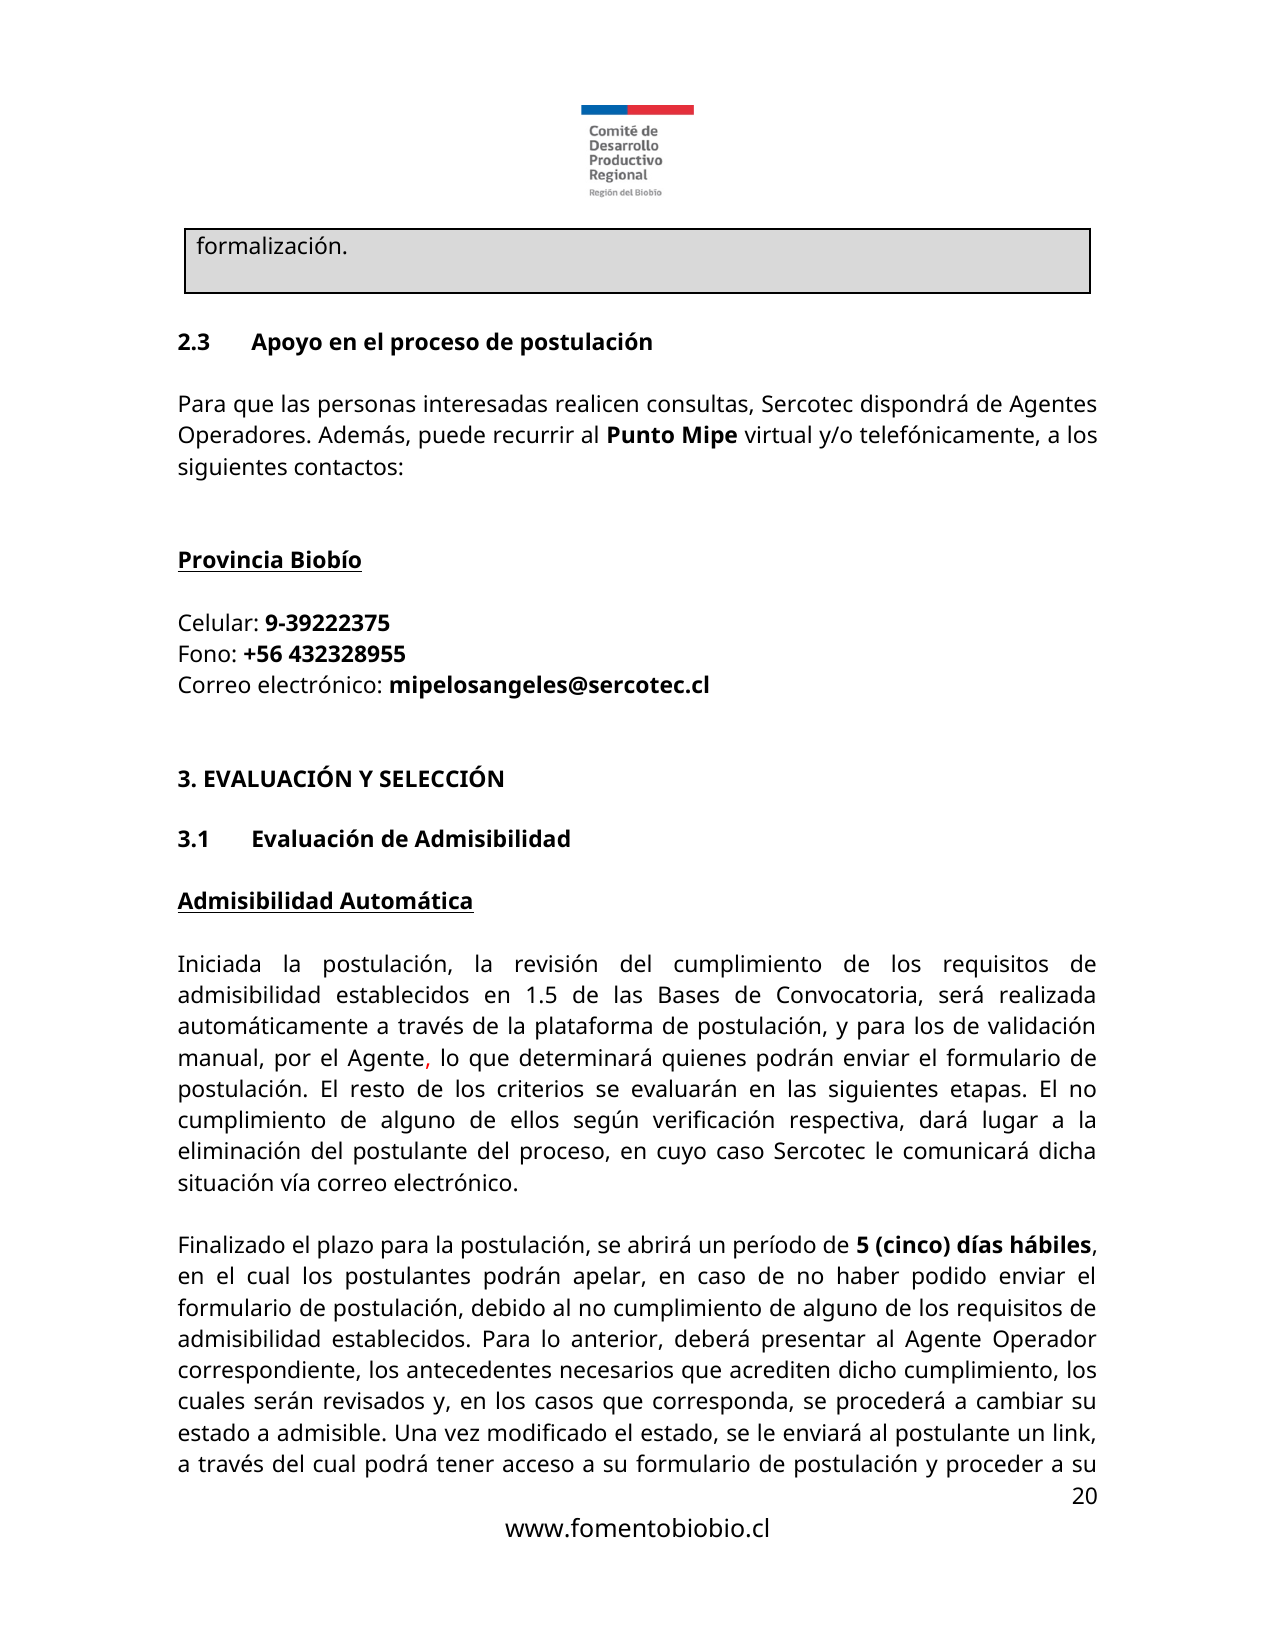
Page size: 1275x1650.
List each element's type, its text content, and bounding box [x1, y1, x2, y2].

text 3. EVALUACIÓN Y SELECCIÓN [177, 763, 1098, 794]
text 2.3 Apoyo en el proceso de postulación [177, 326, 1098, 357]
text 3.1 Evaluación de Admisibilidad [177, 823, 1098, 854]
text Provincia Biobío [177, 544, 1098, 576]
text Para que las personas interesadas realicen consultas, Sercotec dispondrá de Agentes Operadores. Además, puede recurrir al Punto Mipe virtual y/o telefónicamente, a los siguientes contactos: [177, 388, 1098, 482]
text Celular: 9-39222375 [177, 607, 1098, 638]
text Admisibilidad Automática [177, 885, 1098, 916]
picture [581, 105, 694, 228]
text Iniciada la postulación, la revisión del cumplimiento de los requisitos de admisibilidad establecidos en 1.5 de las Bases de Convocatoria, será realizada automáticamente a través de la plataforma de postulación, y para los de validación manual, por el Agente, lo que determinará quienes podrán enviar el formulario de postulación. El resto de los criterios se evaluarán en las siguientes etapas. El no cumplimiento de alguno de ellos según verificación respectiva, dará lugar a la eliminación del postulante del proceso, en cuyo caso Sercotec le comunicará dicha situación vía correo electrónico. [177, 948, 1098, 1198]
text Correo electrónico: mipelosangeles@sercotec.cl [177, 669, 1098, 701]
text Fono: +56 432328955 [177, 638, 1098, 669]
